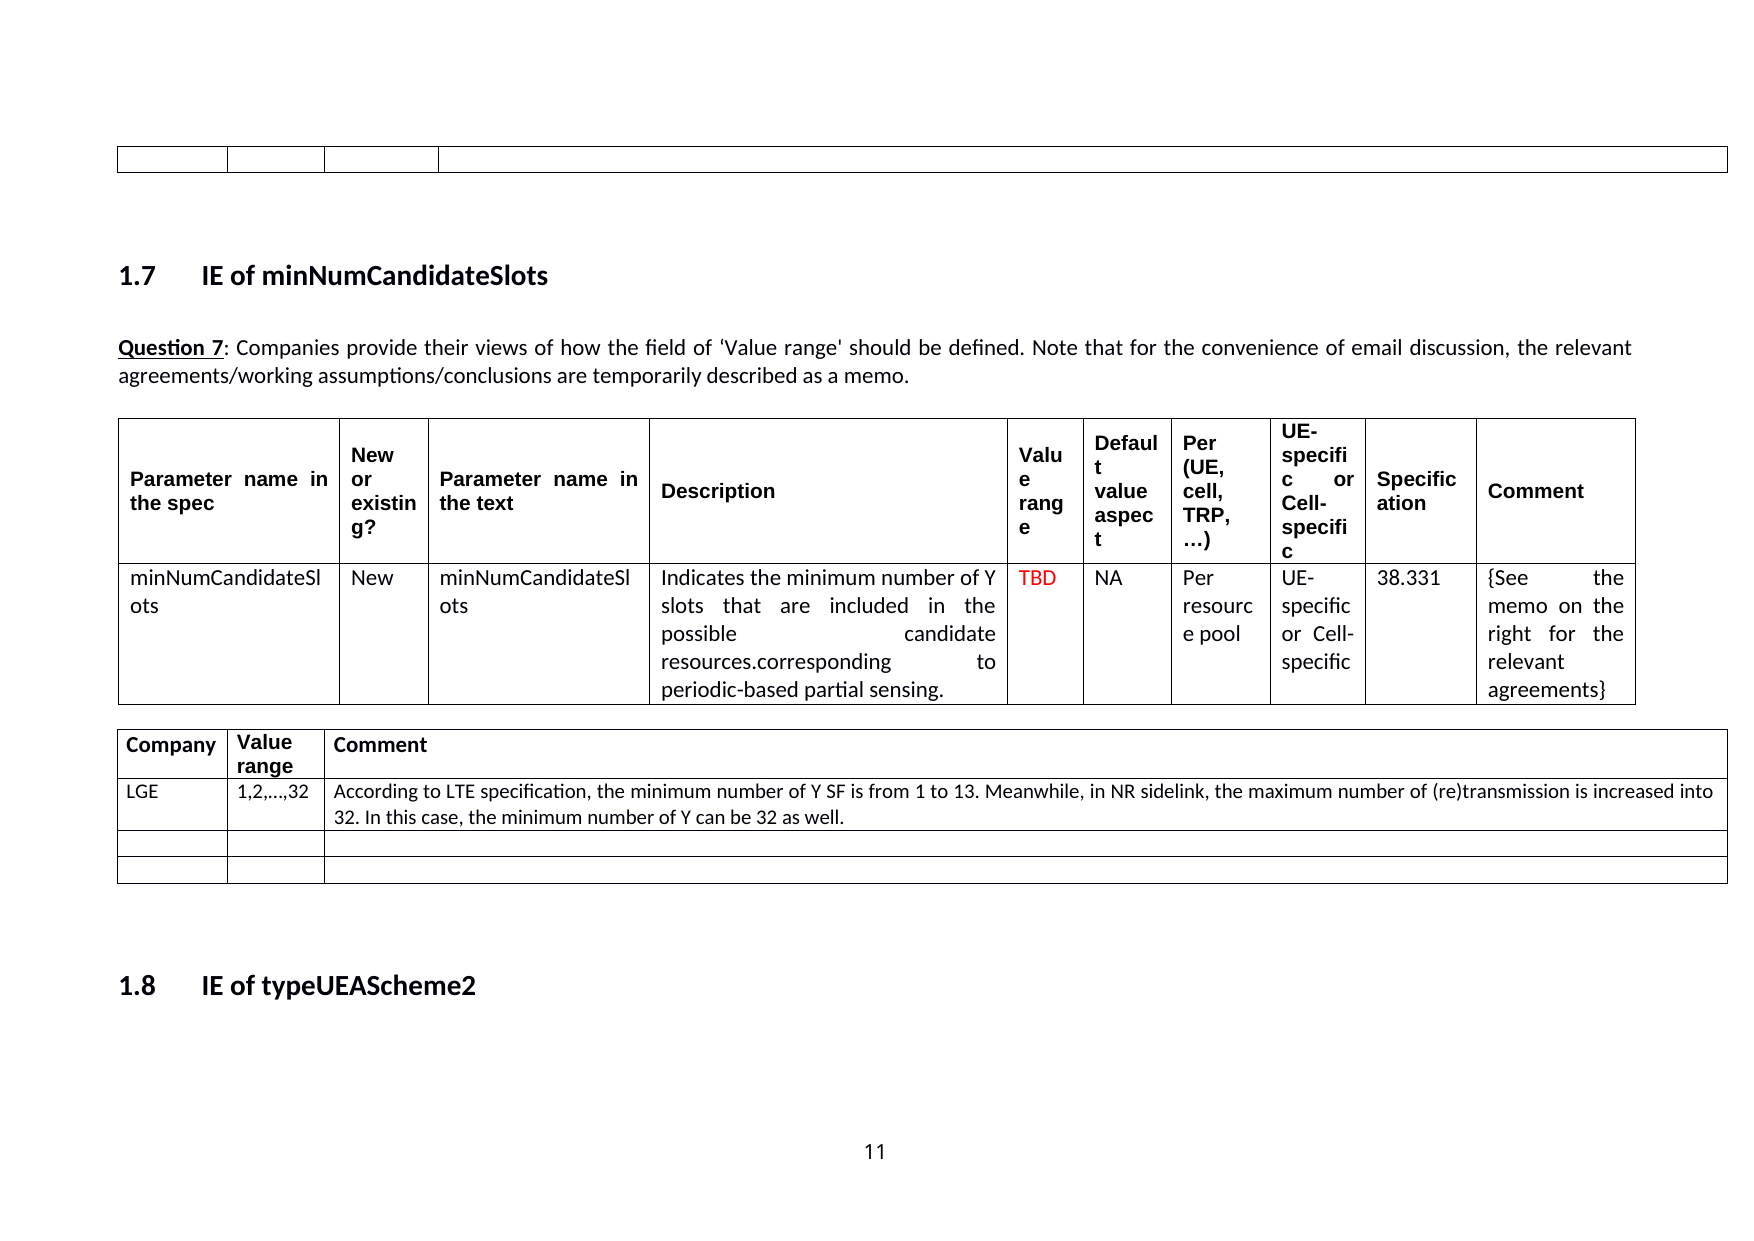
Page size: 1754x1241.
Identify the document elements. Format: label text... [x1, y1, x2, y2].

table_header Parameter name in the spec [119, 419, 339, 562]
table_header Comment [325, 730, 1727, 778]
table_header Specification [1366, 419, 1476, 562]
table_cell [118, 857, 227, 882]
table_header Value range [228, 730, 324, 778]
table_cell minNumCandidateSlots [429, 564, 649, 703]
table_cell UE-specific or Cell-specific [1271, 564, 1365, 703]
table_cell {See the memo on the right for the relevant agreements} [1477, 564, 1635, 703]
table_cell NA [1084, 564, 1171, 703]
table_header Parameter name in the text [429, 419, 649, 562]
table_cell minNumCandidateSlots [119, 564, 339, 703]
table_cell [439, 147, 1727, 172]
table_header Company [118, 730, 227, 778]
table_cell 1,2,…,32 [228, 779, 324, 829]
table_header Per (UE, cell, TRP, …) [1172, 419, 1270, 562]
table_cell [228, 857, 324, 882]
table_header Description [650, 419, 1007, 562]
table_cell Indicates the minimum number of Y slots that are included in the possible candidate resources.corresponding to periodic-based partial sensing. [650, 564, 1007, 703]
table_header New or existing? [340, 419, 428, 562]
table_header Comment [1477, 419, 1635, 562]
text Question 7: Companies provide their views of how the field of ‘Value range' should be defined. Note that for the convenience of email discussion, the relevant agreements/working assumptions/conclusions are temporarily described as a memo. [118, 333, 1636, 389]
text 1.7 IE of minNumCandidateSlots [118, 257, 1636, 293]
table_cell LGE [118, 779, 227, 829]
text 1.8 IE of typeUEAScheme2 [118, 967, 1636, 1003]
table_cell [118, 831, 227, 856]
table_cell 38.331 [1366, 564, 1476, 703]
table_header Value range [1008, 419, 1083, 562]
table_cell According to LTE specification, the minimum number of Y SF is from 1 to 13. Meanwhile, in NR sidelink, the maximum number of (re)transmission is increased into 32. In this case, the minimum number of Y can be 32 as well. [325, 779, 1727, 829]
table_header UE-specific or Cell-specific [1271, 419, 1365, 562]
table_cell [325, 147, 438, 172]
table_cell New [340, 564, 428, 703]
table_cell [325, 831, 1727, 856]
table_header Default value aspect [1084, 419, 1171, 562]
table_cell [325, 857, 1727, 882]
table_cell [228, 147, 324, 172]
table_cell Per resource pool [1172, 564, 1270, 703]
table_cell TBD [1008, 564, 1083, 703]
table_cell [228, 831, 324, 856]
table_cell [118, 147, 227, 172]
